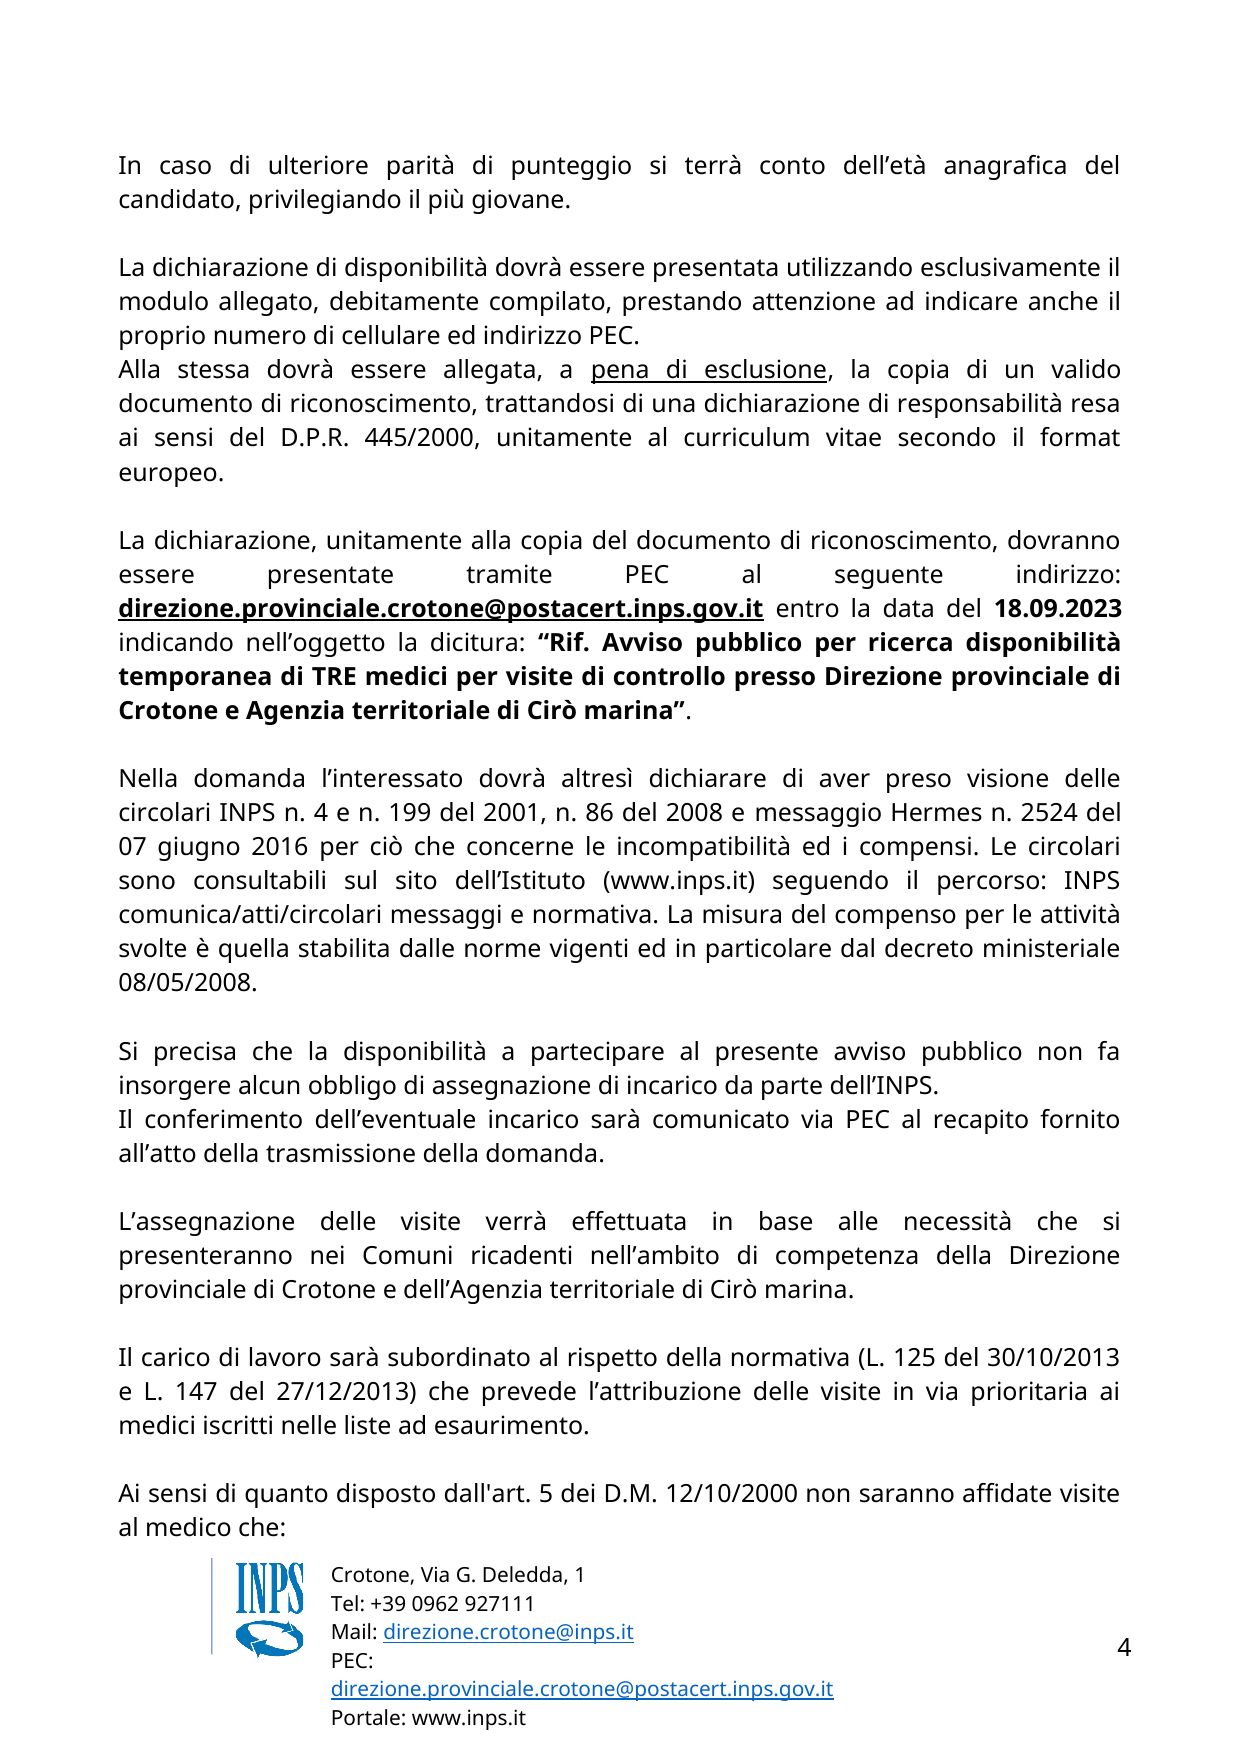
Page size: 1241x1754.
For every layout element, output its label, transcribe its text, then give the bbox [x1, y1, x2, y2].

text Si precisa che la disponibilità a partecipare al presente avviso pubblico non fa insorgere alcun obbligo di assegnazione di incarico da parte dell’INPS. [118, 1033, 1122, 1101]
text Il conferimento dell’eventuale incarico sarà comunicato via PEC al recapito fornito all’atto della trasmissione della domanda. [118, 1101, 1122, 1169]
text L’assegnazione delle visite verrà effettuata in base alle necessità che si presenteranno nei Comuni ricadenti nell’ambito di competenza della Direzione provinciale di Crotone e dell’Agenzia territoriale di Cirò marina. [118, 1169, 1122, 1306]
picture [236, 1562, 304, 1658]
text In caso di ulteriore parità di punteggio si terrà conto dell’età anagrafica del candidato, privilegiando il più giovane. [118, 148, 1122, 216]
text Alla stessa dovrà essere allegata, a pena di esclusione, la copia di un valido documento di riconoscimento, trattandosi di una dichiarazione di responsabilità resa ai sensi del D.P.R. 445/2000, unitamente al curriculum vitae secondo il format europeo. [118, 352, 1122, 488]
text La dichiarazione di disponibilità dovrà essere presentata utilizzando esclusivamente il modulo allegato, debitamente compilato, prestando attenzione ad indicare anche il proprio numero di cellulare ed indirizzo PEC. [118, 250, 1122, 352]
text Nella domanda l’interessato dovrà altresì dichiarare di aver preso visione delle circolari INPS n. 4 e n. 199 del 2001, n. 86 del 2008 e messaggio Hermes n. 2524 del 07 giugno 2016 per ciò che concerne le incompatibilità ed i compensi. Le circolari sono consultabili sul sito dell’Istituto (www.inps.it) seguendo il percorso: INPS comunica/atti/circolari messaggi e normativa. La misura del compenso per le attività svolte è quella stabilita dalle norme vigenti ed in particolare dal decreto ministeriale 08/05/2008. [118, 727, 1122, 999]
text Il carico di lavoro sarà subordinato al rispetto della normativa (L. 125 del 30/10/2013 e L. 147 del 27/12/2013) che prevede l’attribuzione delle visite in via prioritaria ai medici iscritti nelle liste ad esaurimento. [118, 1340, 1122, 1442]
text Ai sensi di quanto disposto dall'art. 5 dei D.M. 12/10/2000 non saranno affidate visite al medico che: [118, 1476, 1122, 1544]
text La dichiarazione, unitamente alla copia del documento di riconoscimento, dovranno essere presentate tramite PEC al seguente indirizzo: direzione.provinciale.crotone@postacert.inps.gov.it entro la data del 18.09.2023 indicando nell’oggetto la dicitura: “Rif. Avviso pubblico per ricerca disponibilità temporanea di TRE medici per visite di controllo presso Direzione provinciale di Crotone e Agenzia territoriale di Cirò marina”. [118, 488, 1122, 727]
